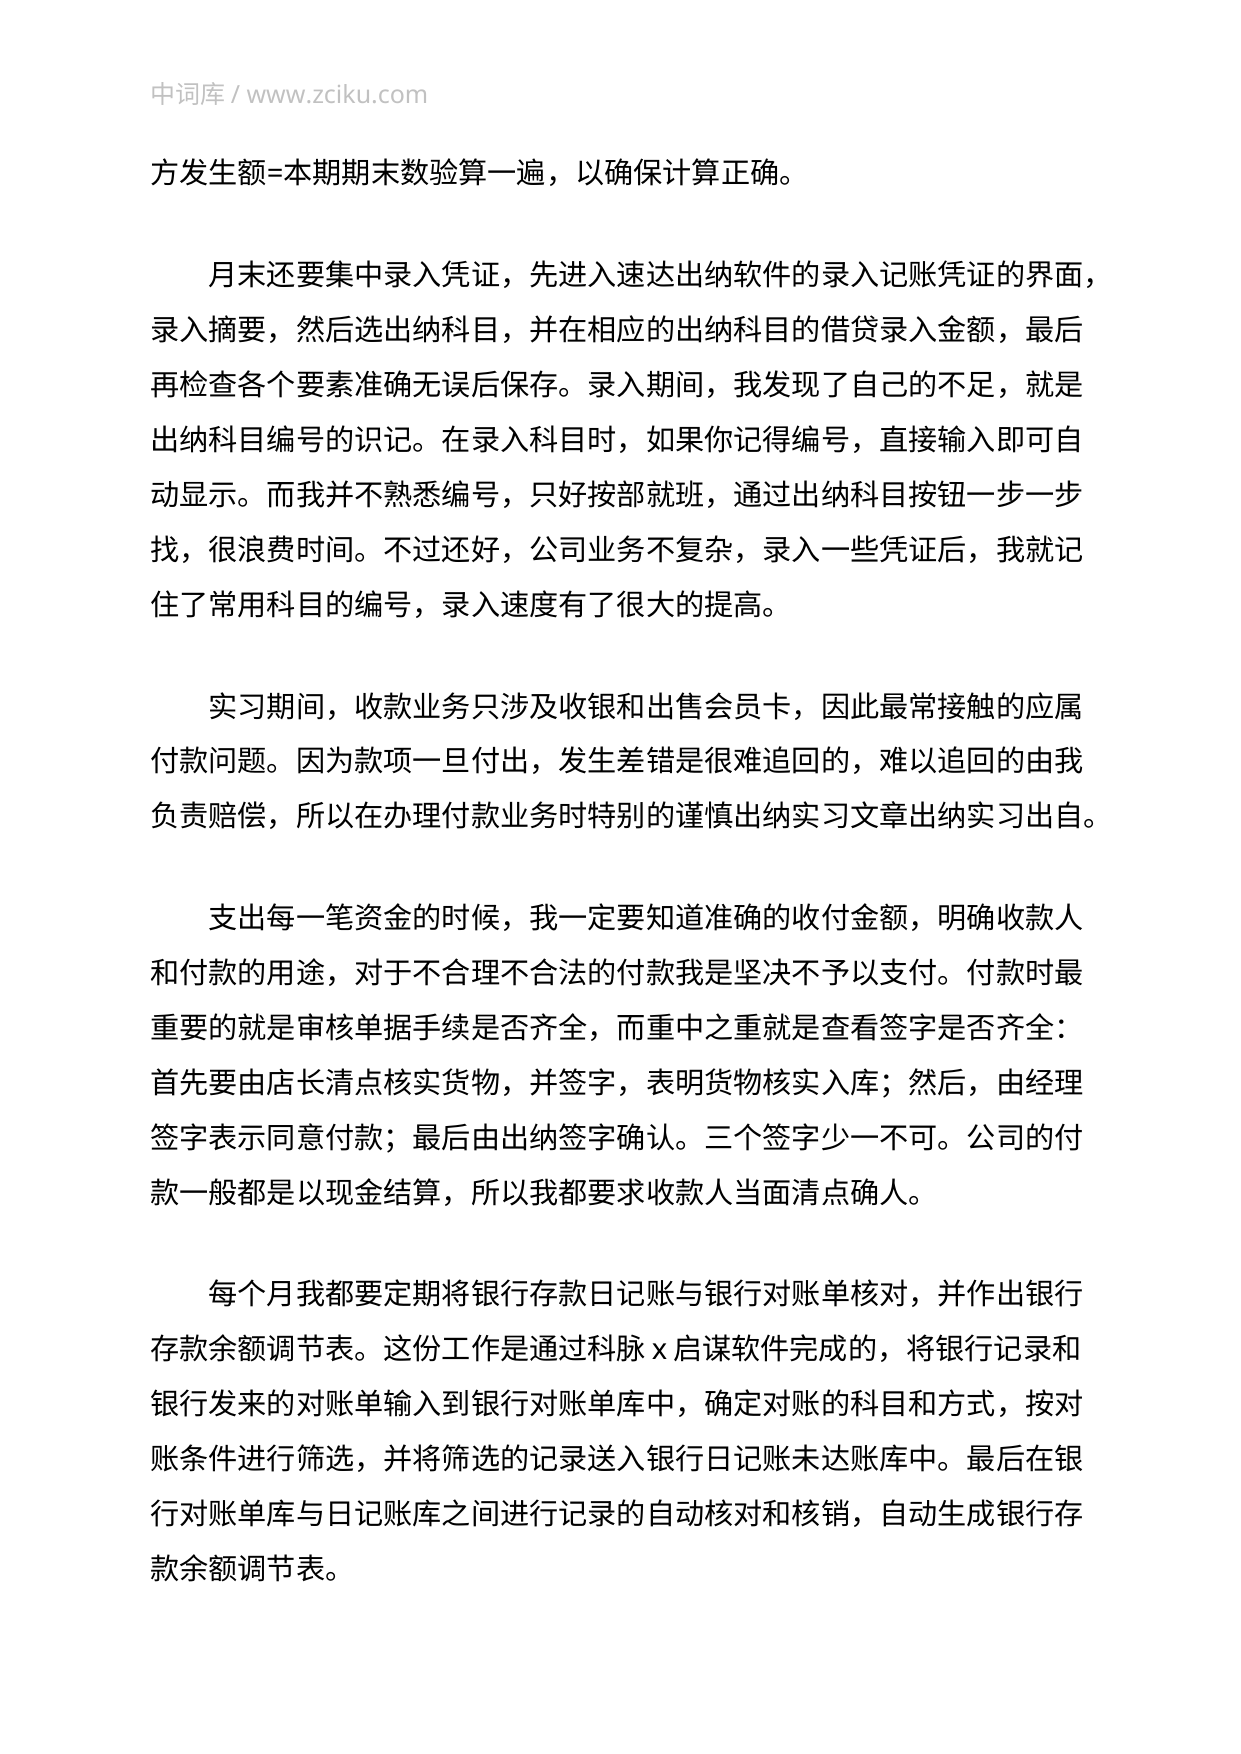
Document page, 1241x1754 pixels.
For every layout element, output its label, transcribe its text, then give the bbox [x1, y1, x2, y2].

text 实习期间，收款业务只涉及收银和出售会员卡，因此最常接触的应属付款问题。因为款项一旦付出，发生差错是很难追回的，难以追回的由我负责赔偿，所以在办理付款业务时特别的谨慎出纳实习文章出纳实习出自。 [150, 683, 1090, 835]
text 支出每一笔资金的时候，我一定要知道准确的收付金额，明确收款人和付款的用途，对于不合理不合法的付款我是坚决不予以支付。付款时最重要的就是审核单据手续是否齐全，而重中之重就是查看签字是否齐全：首先要由店长清点核实货物，并签字，表明货物核实入库；然后，由经理签字表示同意付款；最后由出纳签字确认。三个签字少一不可。公司的付款一般都是以现金结算，所以我都要求收款人当面清点确人。 [150, 895, 1090, 1211]
text 每个月我都要定期将银行存款日记账与银行对账单核对，并作出银行存款余额调节表。这份工作是通过科脉x启谋软件完成的，将银行记录和银行发来的对账单输入到银行对账单库中，确定对账的科目和方式，按对账条件进行筛选，并将筛选的记录送入银行日记账未达账库中。最后在银行对账单库与日记账库之间进行记录的自动核对和核销，自动生成银行存款余额调节表。 [150, 1271, 1090, 1588]
text 月末还要集中录入凭证，先进入速达出纳软件的录入记账凭证的界面，录入摘要，然后选出纳科目，并在相应的出纳科目的借贷录入金额，最后再检查各个要素准确无误后保存。录入期间，我发现了自己的不足，就是出纳科目编号的识记。在录入科目时，如果你记得编号，直接输入即可自动显示。而我并不熟悉编号，只好按部就班，通过出纳科目按钮一步一步找，很浪费时间。不过还好，公司业务不复杂，录入一些凭证后，我就记住了常用科目的编号，录入速度有了很大的提高。 [150, 252, 1090, 624]
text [150, 150, 1090, 192]
